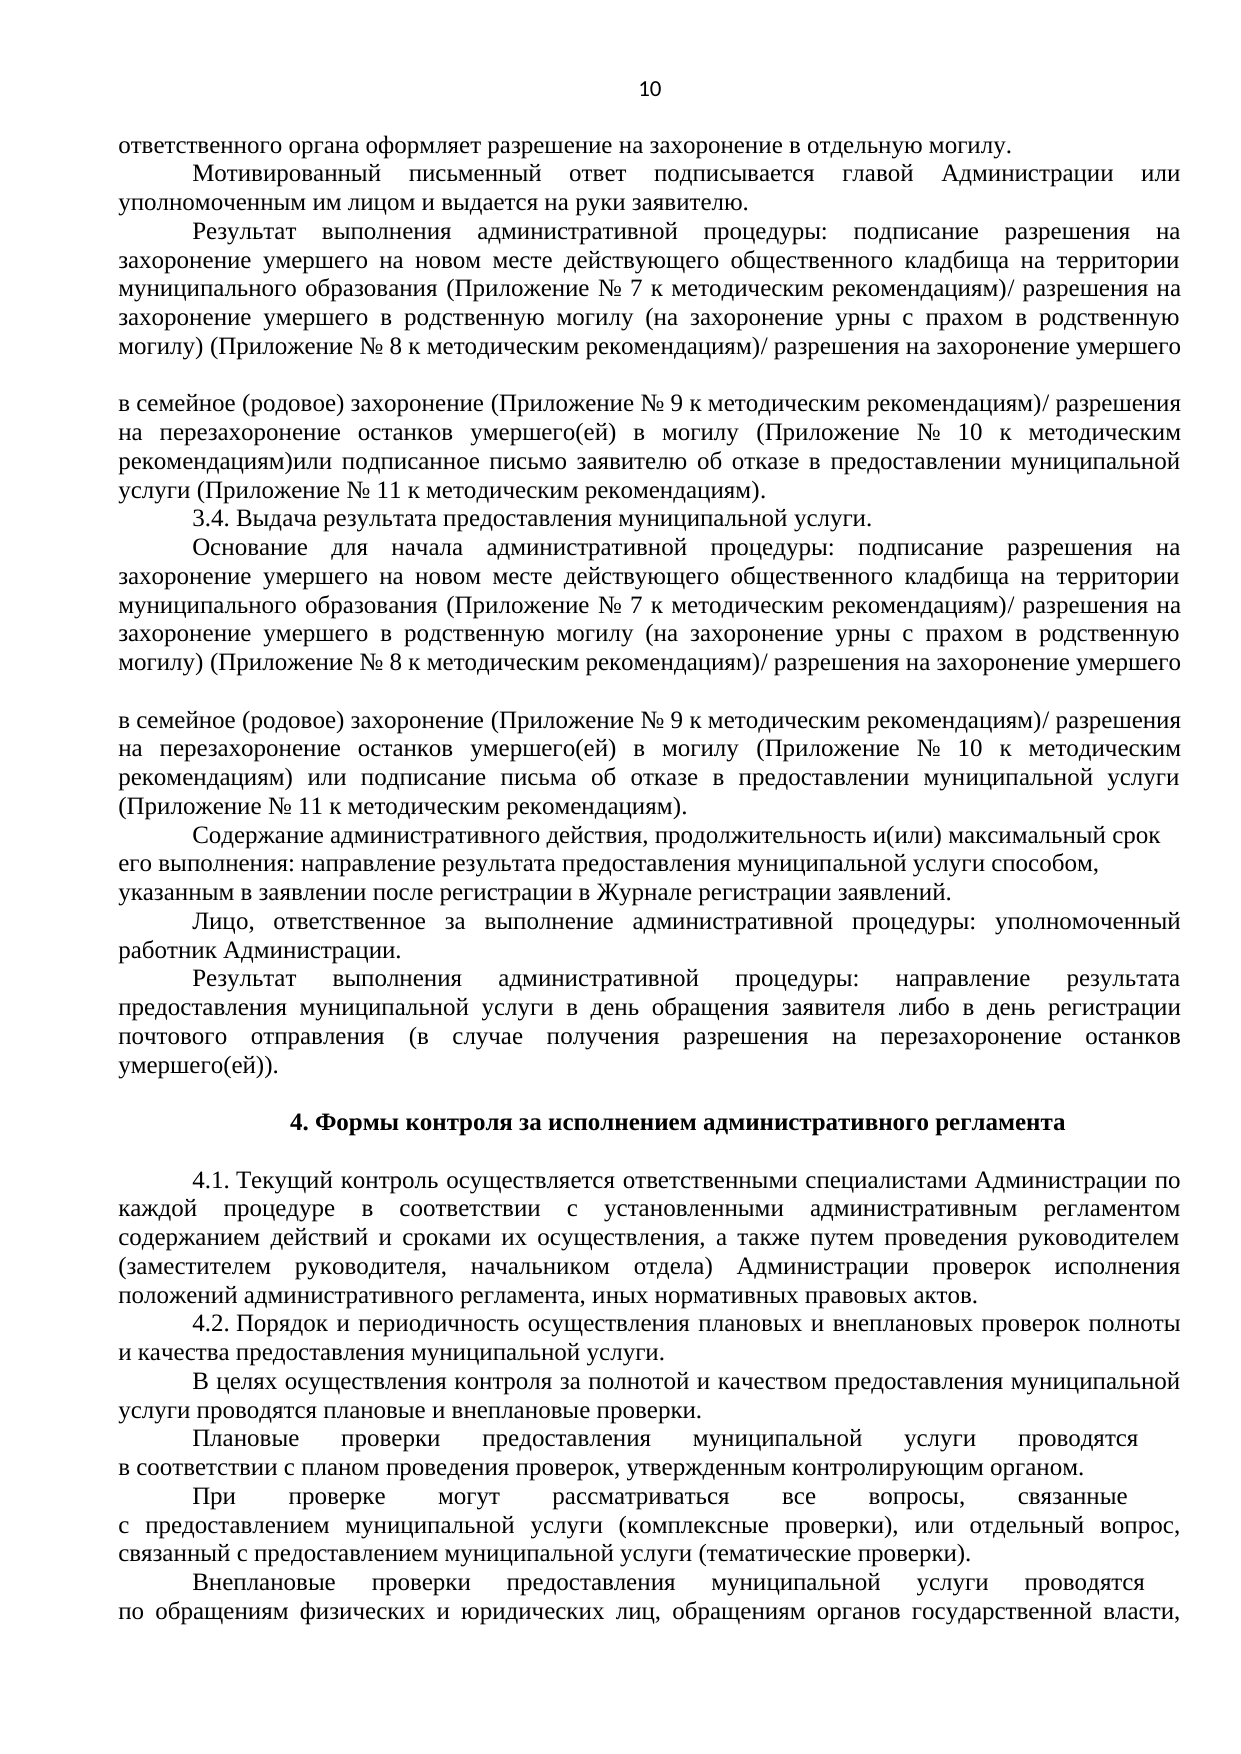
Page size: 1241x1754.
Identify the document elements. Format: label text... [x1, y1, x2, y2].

text Мотивированный письменный ответ подписывается главой Администрации или уполномоченным им лицом и выдается на руки заявителю. [118, 158, 1181, 216]
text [118, 1567, 1181, 1625]
text 4.1. Текущий контроль осуществляется ответственными специалистами Администрации по каждой процедуре в соответствии с установленными административным регламентом содержанием действий и сроками их осуществления, а также путем проведения руководителем (заместителем руководителя, начальником отдела) Администрации проверок исполнения положений административного регламента, иных нормативных правовых актов. [118, 1165, 1181, 1308]
text Результат выполнения административной процедуры: подписание разрешения на захоронение умершего на новом месте действующего общественного кладбища на территории муниципального образования (Приложение № 7 к методическим рекомендациям)/ разрешения на захоронение умершего в родственную могилу (на захоронение урны с прахом в родственную могилу) (Приложение № 8 к методическим рекомендациям)/ разрешения на захоронение умершего в семейное (родовое) захоронение (Приложение № 9 к методическим рекомендациям)/ разрешения на перезахоронение останков умершего(ей) в могилу (Приложение № 10 к методическим рекомендациям)или подписанное письмо заявителю об отказе в предоставлении муниципальной услуги (Приложение № 11 к методическим рекомендациям). [118, 216, 1181, 503]
text 3.4. Выдача результата предоставления муниципальной услуги. [118, 503, 1181, 532]
text Результат выполнения административной процедуры: направление результата предоставления муниципальной услуги в день обращения заявителя либо в день регистрации почтового отправления (в случае получения разрешения на перезахоронение останков умершего(ей)). [118, 963, 1181, 1078]
text Плановые проверки предоставления муниципальной услуги проводятся в соответствии с планом проведения проверок, утвержденным контролирующим органом. [118, 1423, 1181, 1481]
text Содержание административного действия, продолжительность и(или) максимальный срок его выполнения: направление результата предоставления муниципальной услуги способом, указанным в заявлении после регистрации в Журнале регистрации заявлений. [118, 820, 1181, 906]
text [118, 130, 1181, 158]
text Основание для начала административной процедуры: подписание разрешения на захоронение умершего на новом месте действующего общественного кладбища на территории муниципального образования (Приложение № 7 к методическим рекомендациям)/ разрешения на захоронение умершего в родственную могилу (на захоронение урны с прахом в родственную могилу) (Приложение № 8 к методическим рекомендациям)/ разрешения на захоронение умершего в семейное (родовое) захоронение (Приложение № 9 к методическим рекомендациям)/ разрешения на перезахоронение останков умершего(ей) в могилу (Приложение № 10 к методическим рекомендациям) или подписание письма об отказе в предоставлении муниципальной услуги (Приложение № 11 к методическим рекомендациям). [118, 532, 1181, 820]
text Лицо, ответственное за выполнение административной процедуры: уполномоченный работник Администрации. [118, 906, 1181, 963]
text 4. Формы контроля за исполнением административного регламента [118, 1107, 1181, 1136]
text В целях осуществления контроля за полнотой и качеством предоставления муниципальной услуги проводятся плановые и внеплановые проверки. [118, 1366, 1181, 1423]
text При проверке могут рассматриваться все вопросы, связанные с предоставлением муниципальной услуги (комплексные проверки), или отдельный вопрос, связанный с предоставлением муниципальной услуги (тематические проверки). [118, 1481, 1181, 1567]
text 4.2. Порядок и периодичность осуществления плановых и внеплановых проверок полноты и качества предоставления муниципальной услуги. [118, 1308, 1181, 1366]
